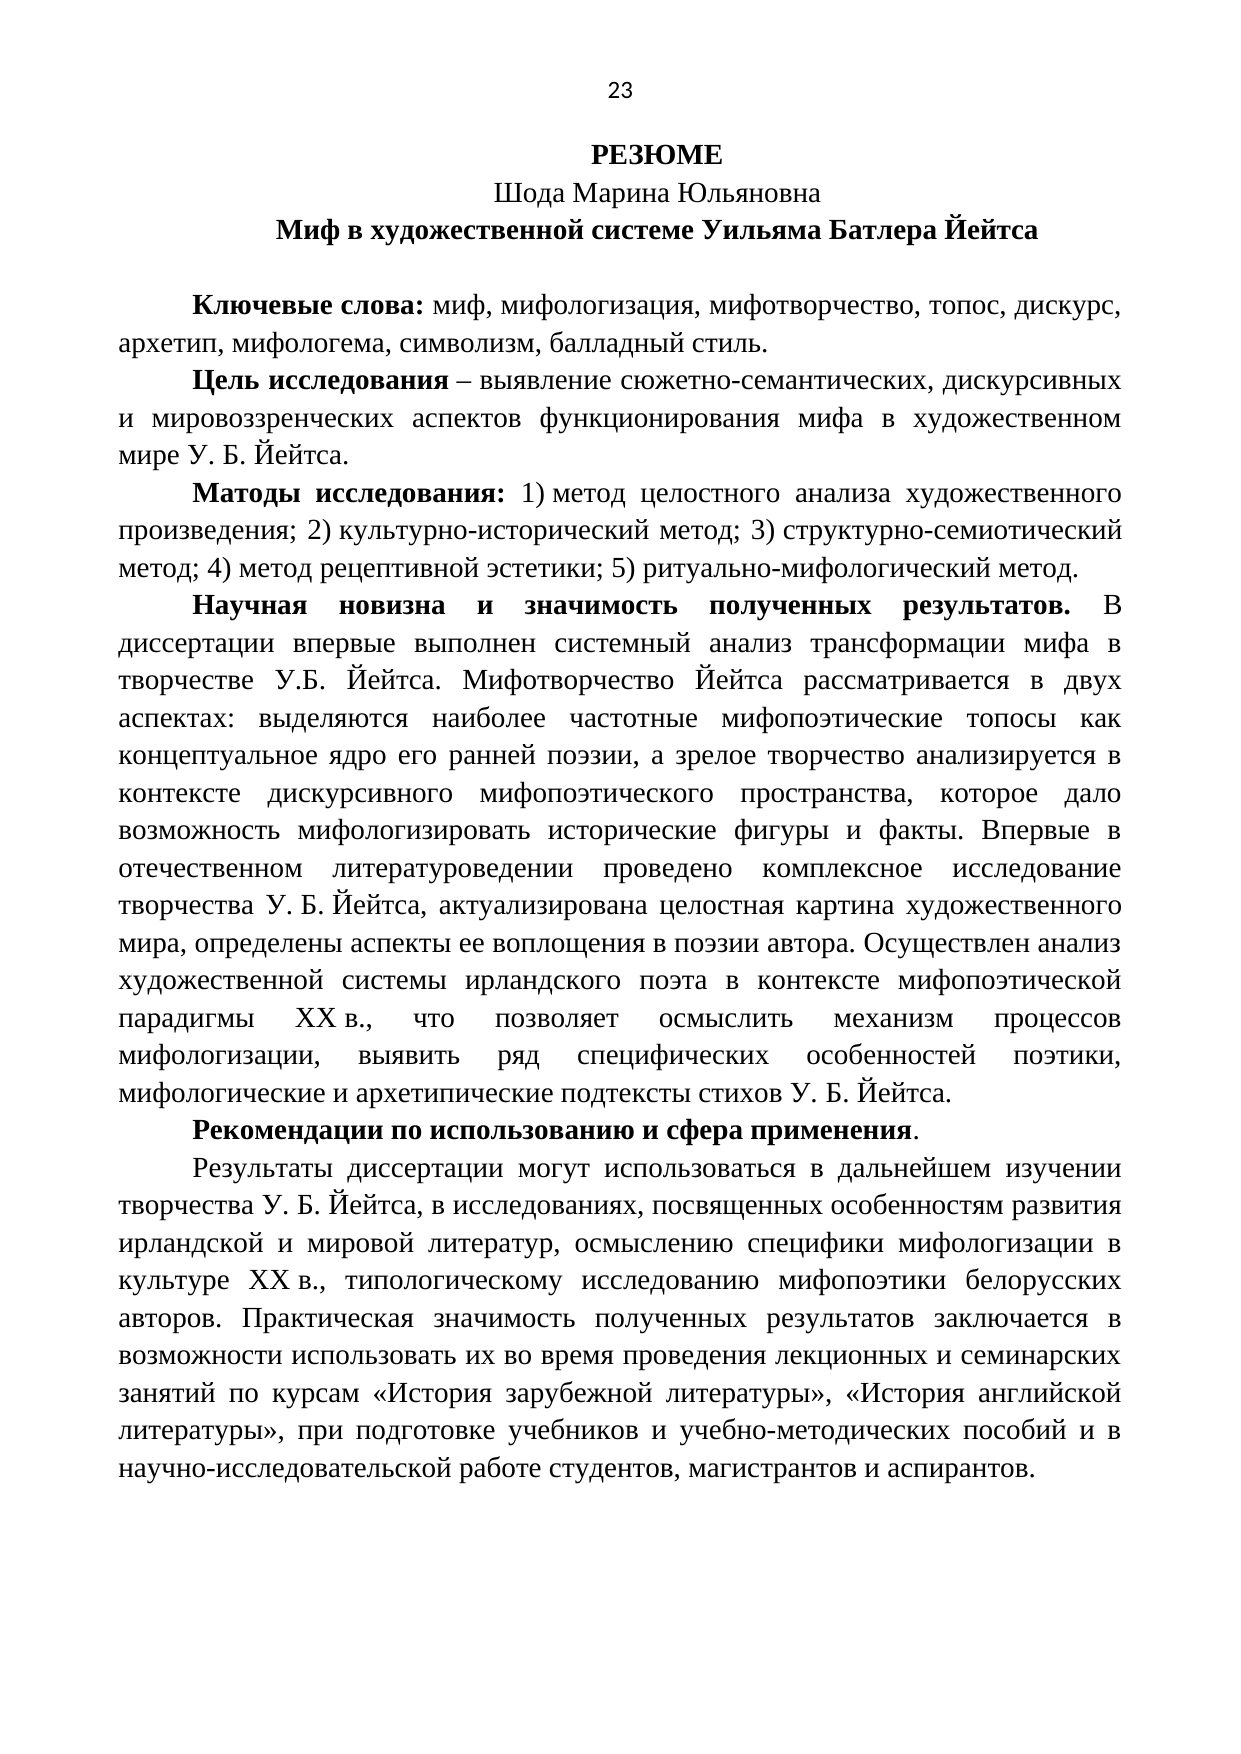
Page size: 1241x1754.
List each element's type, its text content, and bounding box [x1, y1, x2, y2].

text Научная новизна и значимость полученных результатов. В диссертации впервые выполнен системный анализ трансформации мифа в творчестве У.Б. Йейтса. Мифотворчество Йейтса рассматривается в двух аспектах: выделяются наиболее частотные мифопоэтические топосы как концептуальное ядро его ранней поэзии, а зрелое творчество анализируется в контексте дискурсивного мифопоэтического пространства, которое дало возможность мифологизировать исторические фигуры и факты. Впервые в отечественном литературоведении проведено комплексное исследование творчества У. Б. Йейтса, актуализирована целостная картина художественного мира, определены аспекты ее воплощения в поэзии автора. Осуществлен анализ художественной системы ирландского поэта в контексте мифопоэтической парадигмы XX в., что позволяет осмыслить механизм процессов мифологизации, выявить ряд специфических особенностей поэтики, мифологические и архетипические подтексты стихов У. Б. Йейтса. [118, 585, 1122, 1110]
text Результаты диссертации могут использоваться в дальнейшем изучении творчества У. Б. Йейтса, в исследованиях, посвященных особенностям развития ирландской и мировой литератур, осмыслению специфики мифологизации в культуре XX в., типологическому исследованию мифопоэтики белорусских авторов. Практическая значимость полученных результатов заключается в возможности использовать их во время проведения лекционных и семинарских занятий по курсам «История зарубежной литературы», «История английской литературы», при подготовке учебников и учебно-методических пособий и в научно-исследовательской работе студентов, магистрантов и аспирантов. [118, 1147, 1122, 1485]
text РЕЗЮМЕ [118, 135, 1122, 172]
text Шода Марина Юльяновна [118, 172, 1122, 210]
text Миф в художественной системе Уильяма Батлера Йейтса [118, 210, 1122, 247]
text Матоды исследования: 1) метод целостного анализа художественного произведения; 2) культурно-исторический метод; 3) структурно-семиотический метод; 4) метод рецептивной эстетики; 5) ритуально-мифологический метод. [118, 472, 1122, 585]
text Ключевые слова: миф, мифологизация, мифотворчество, топос, дискурс, архетип, мифологема, символизм, балладный стиль. [118, 285, 1122, 360]
text Рекомендации по использованию и сфера применения. [118, 1110, 1122, 1147]
text Цель исследования – выявление сюжетно-семантических, дискурсивных и мировоззренческих аспектов функционирования мифа в художественном мире У. Б. Йейтса. [118, 360, 1122, 472]
